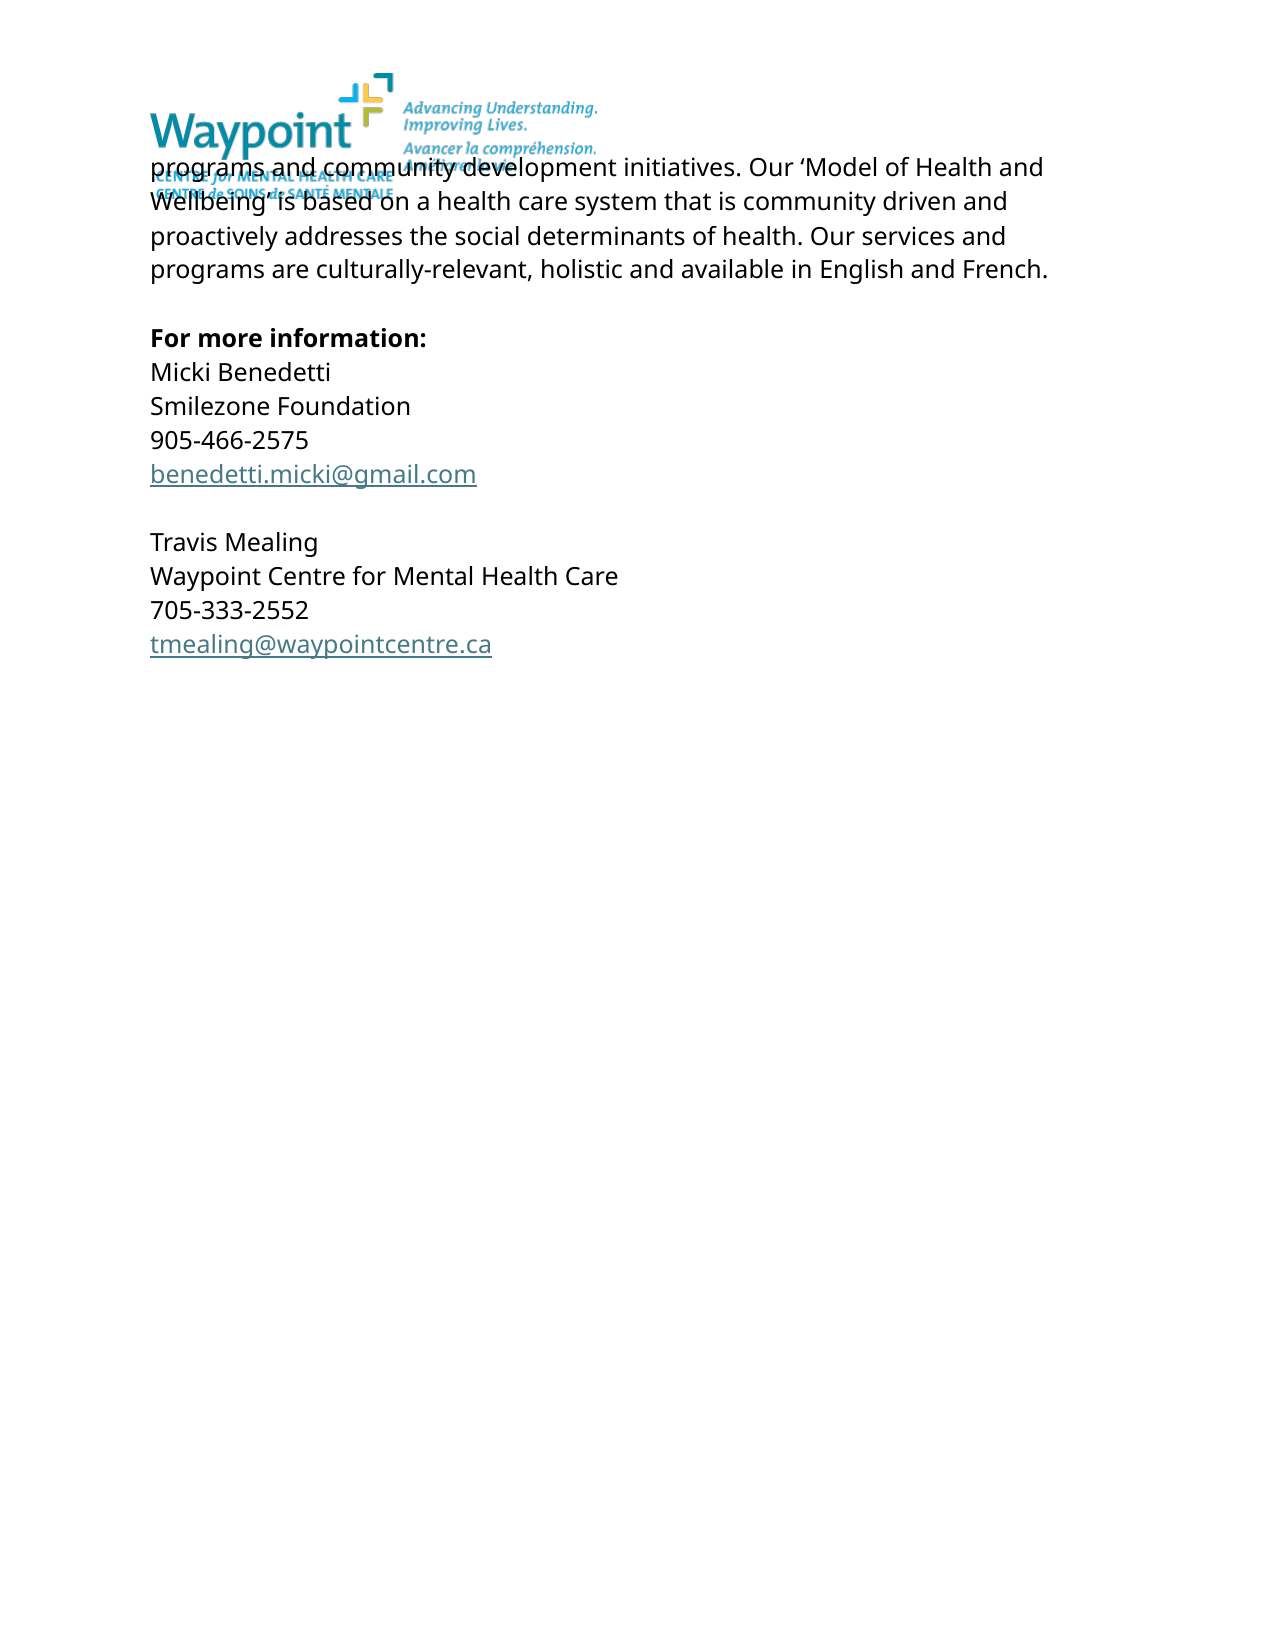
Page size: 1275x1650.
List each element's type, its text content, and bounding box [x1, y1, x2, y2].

text Micki Benedetti [150, 354, 1125, 388]
text Travis Mealing [150, 525, 1125, 559]
text Waypoint Centre for Mental Health Care [150, 559, 1125, 593]
text Smilezone Foundation [150, 388, 1125, 422]
text 705-333-2552 [150, 593, 1125, 627]
text tmealing@waypointcentre.ca [150, 627, 1125, 661]
text 905-466-2575 [150, 422, 1125, 457]
text For more information: [150, 320, 1125, 354]
text benedetti.micki@gmail.com [150, 457, 1125, 491]
picture [150, 73, 598, 150]
